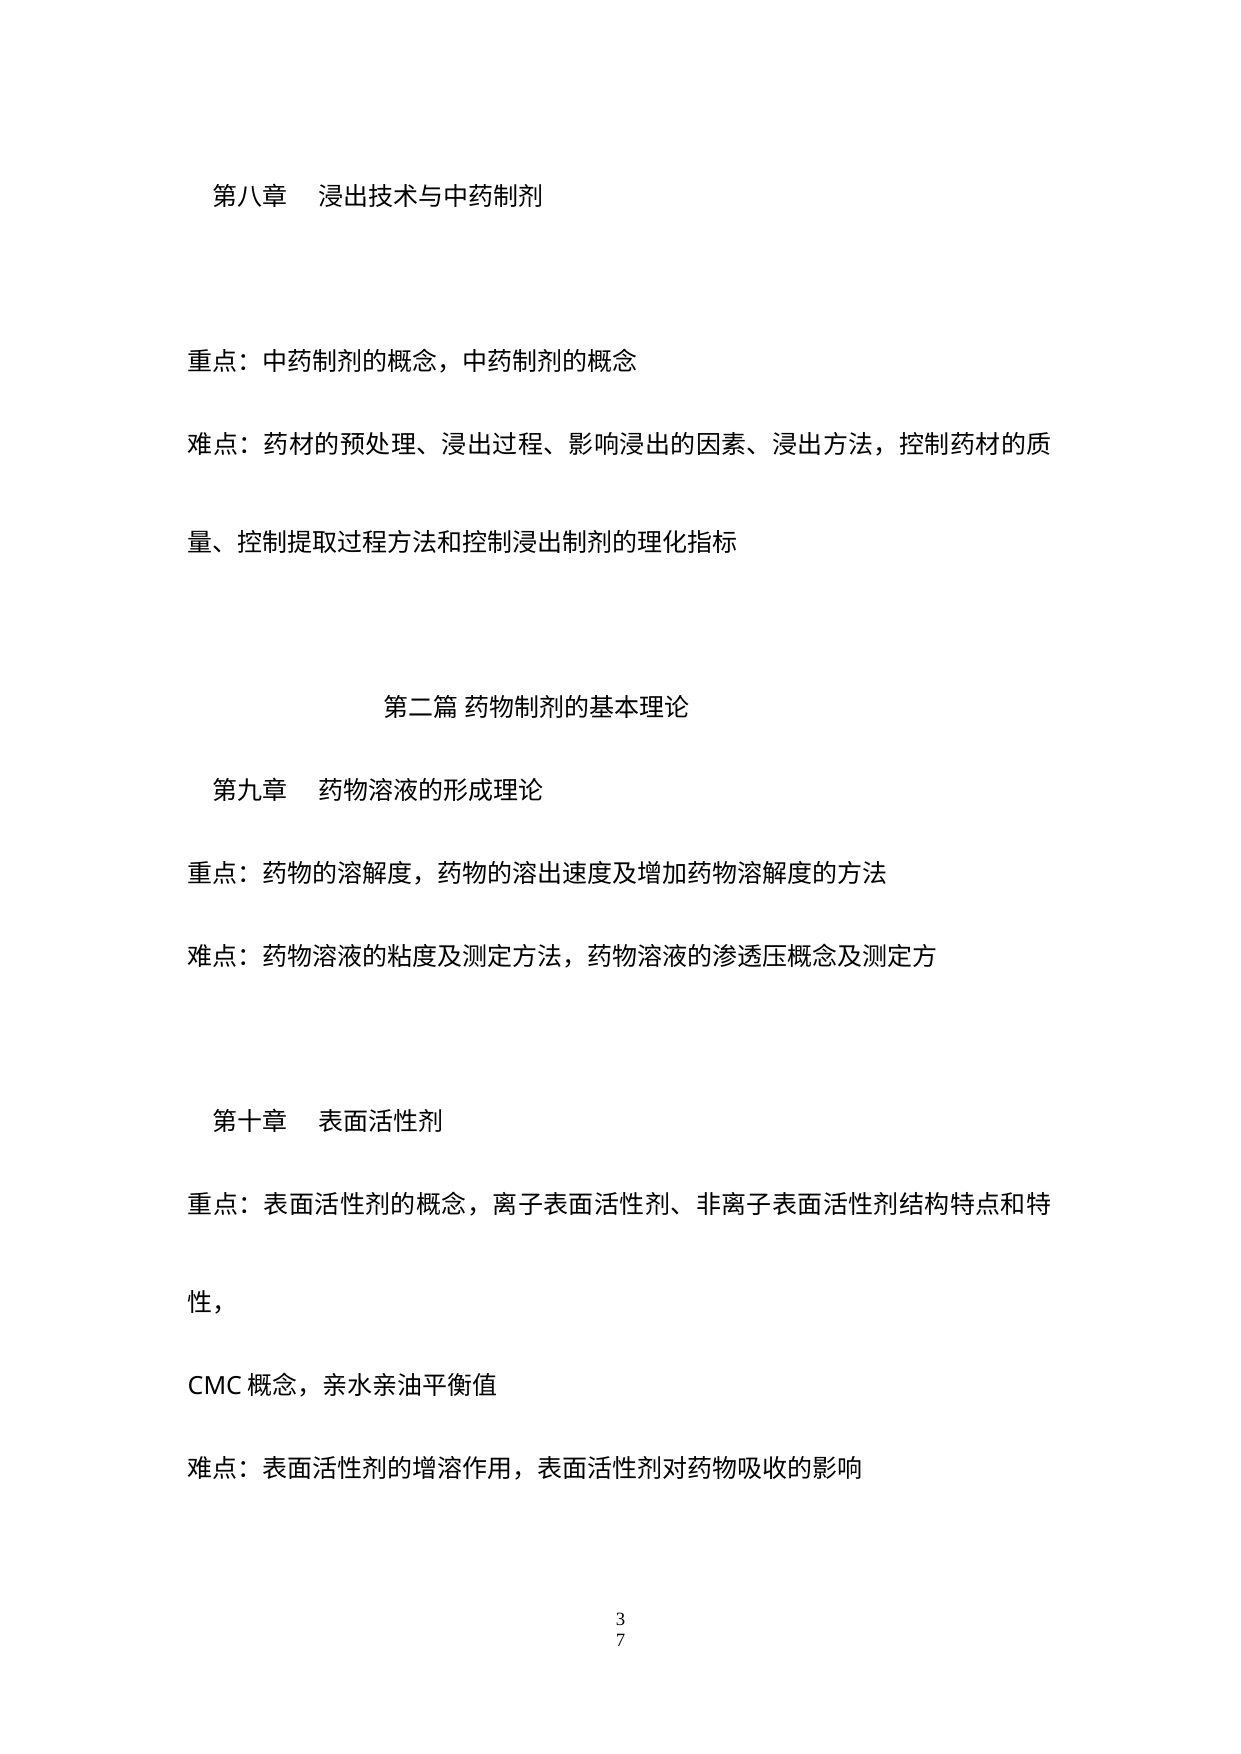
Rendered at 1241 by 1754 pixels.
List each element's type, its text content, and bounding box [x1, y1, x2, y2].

list 浸出技术与中药制剂 [213, 162, 1053, 227]
text 难点：药材的预处理、浸出过程、影响浸出的因素、浸出方法，控制药材的质量、控制提取过程方法和控制浸出制剂的理化指标 [187, 410, 1053, 573]
text CMC概念，亲水亲油平衡值 [187, 1351, 1053, 1416]
list 药物溶液的形成理论 [213, 756, 1053, 821]
text 难点：药物溶液的粘度及测定方法，药物溶液的渗透压概念及测定方 [187, 922, 1053, 987]
list 表面活性剂 [213, 1087, 1053, 1152]
text 重点：中药制剂的概念，中药制剂的概念 [187, 327, 1053, 392]
text 重点：表面活性剂的概念，离子表面活性剂、非离子表面活性剂结构特点和特性， [187, 1170, 1053, 1333]
text 重点：药物的溶解度，药物的溶出速度及增加药物溶解度的方法 [187, 839, 1053, 904]
text 第二篇 药物制剂的基本理论 [383, 673, 1053, 738]
text 难点：表面活性剂的增溶作用，表面活性剂对药物吸收的影响 [187, 1434, 1053, 1499]
